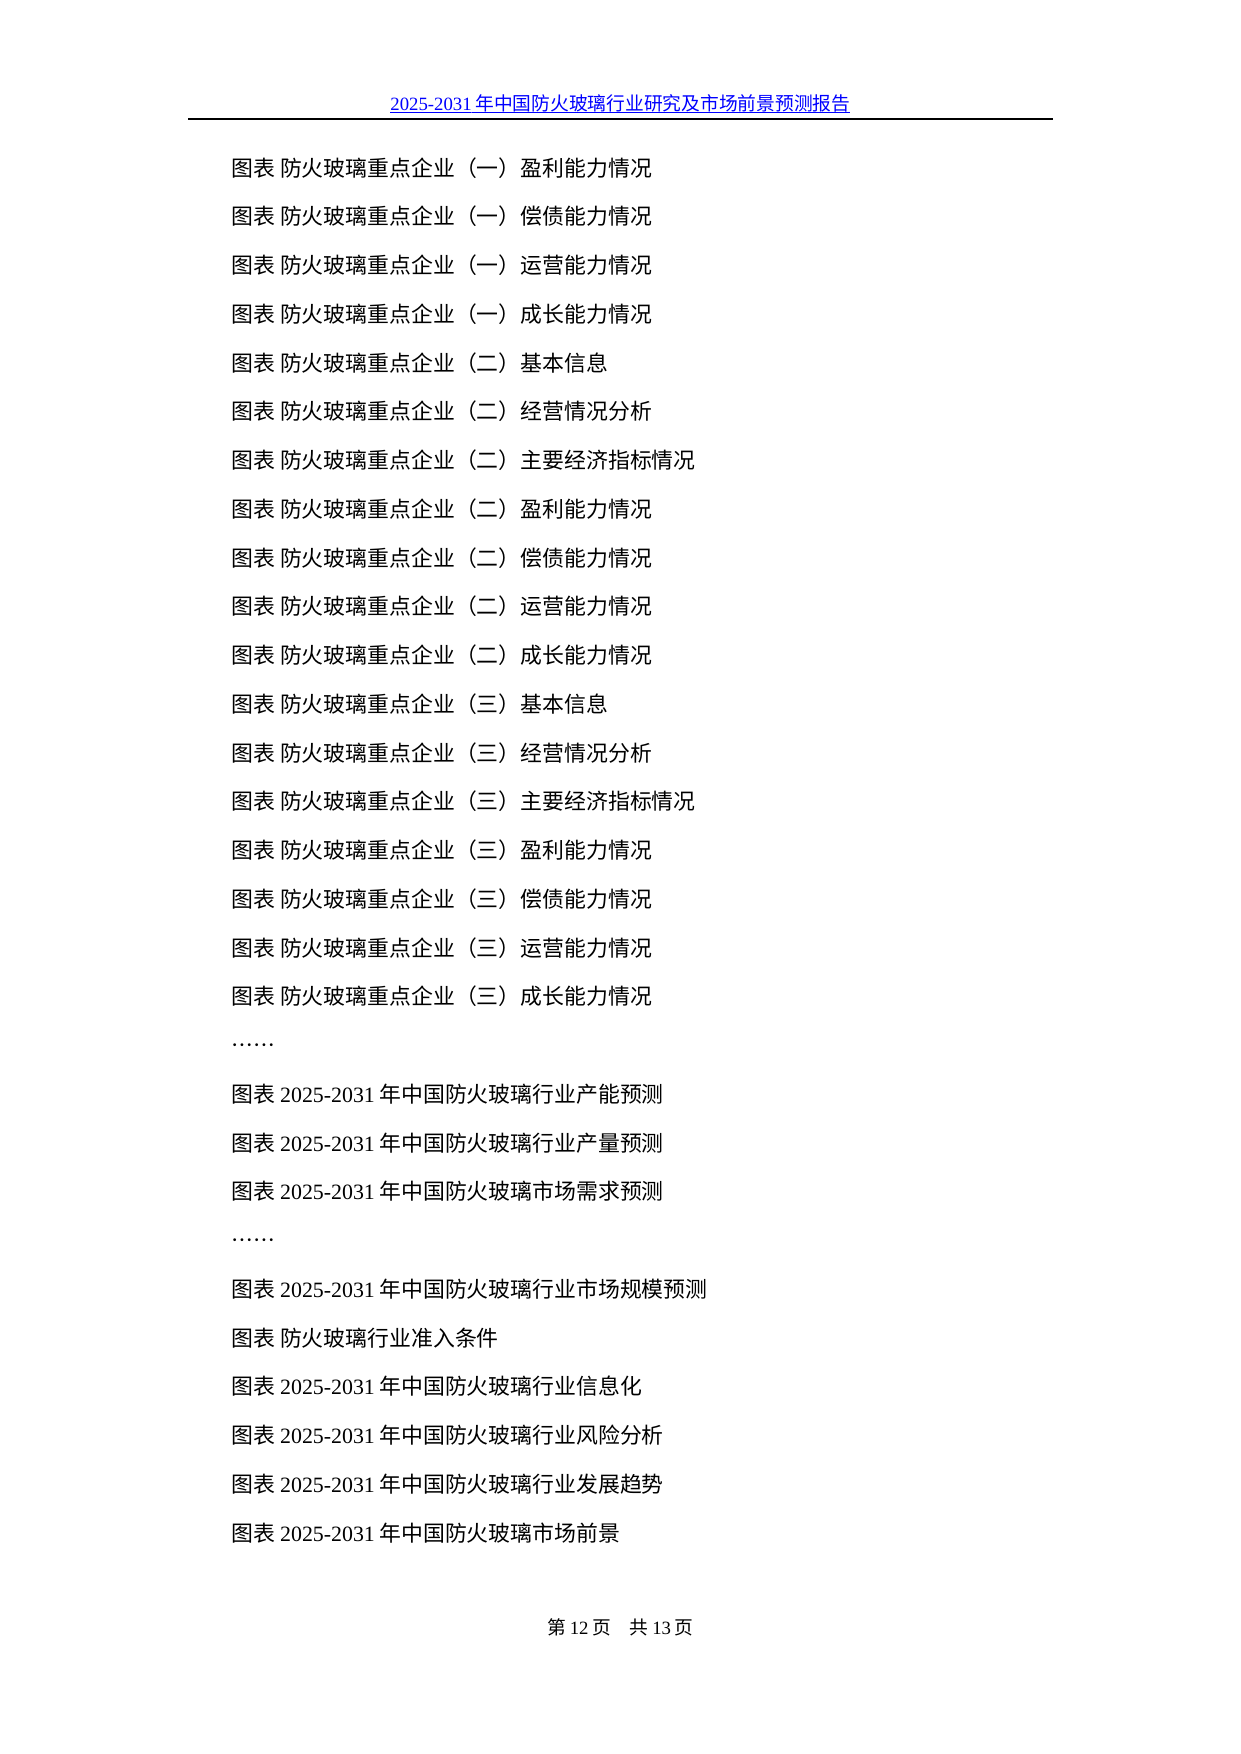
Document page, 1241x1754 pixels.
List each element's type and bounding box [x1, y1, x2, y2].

text [187, 150, 1053, 1548]
